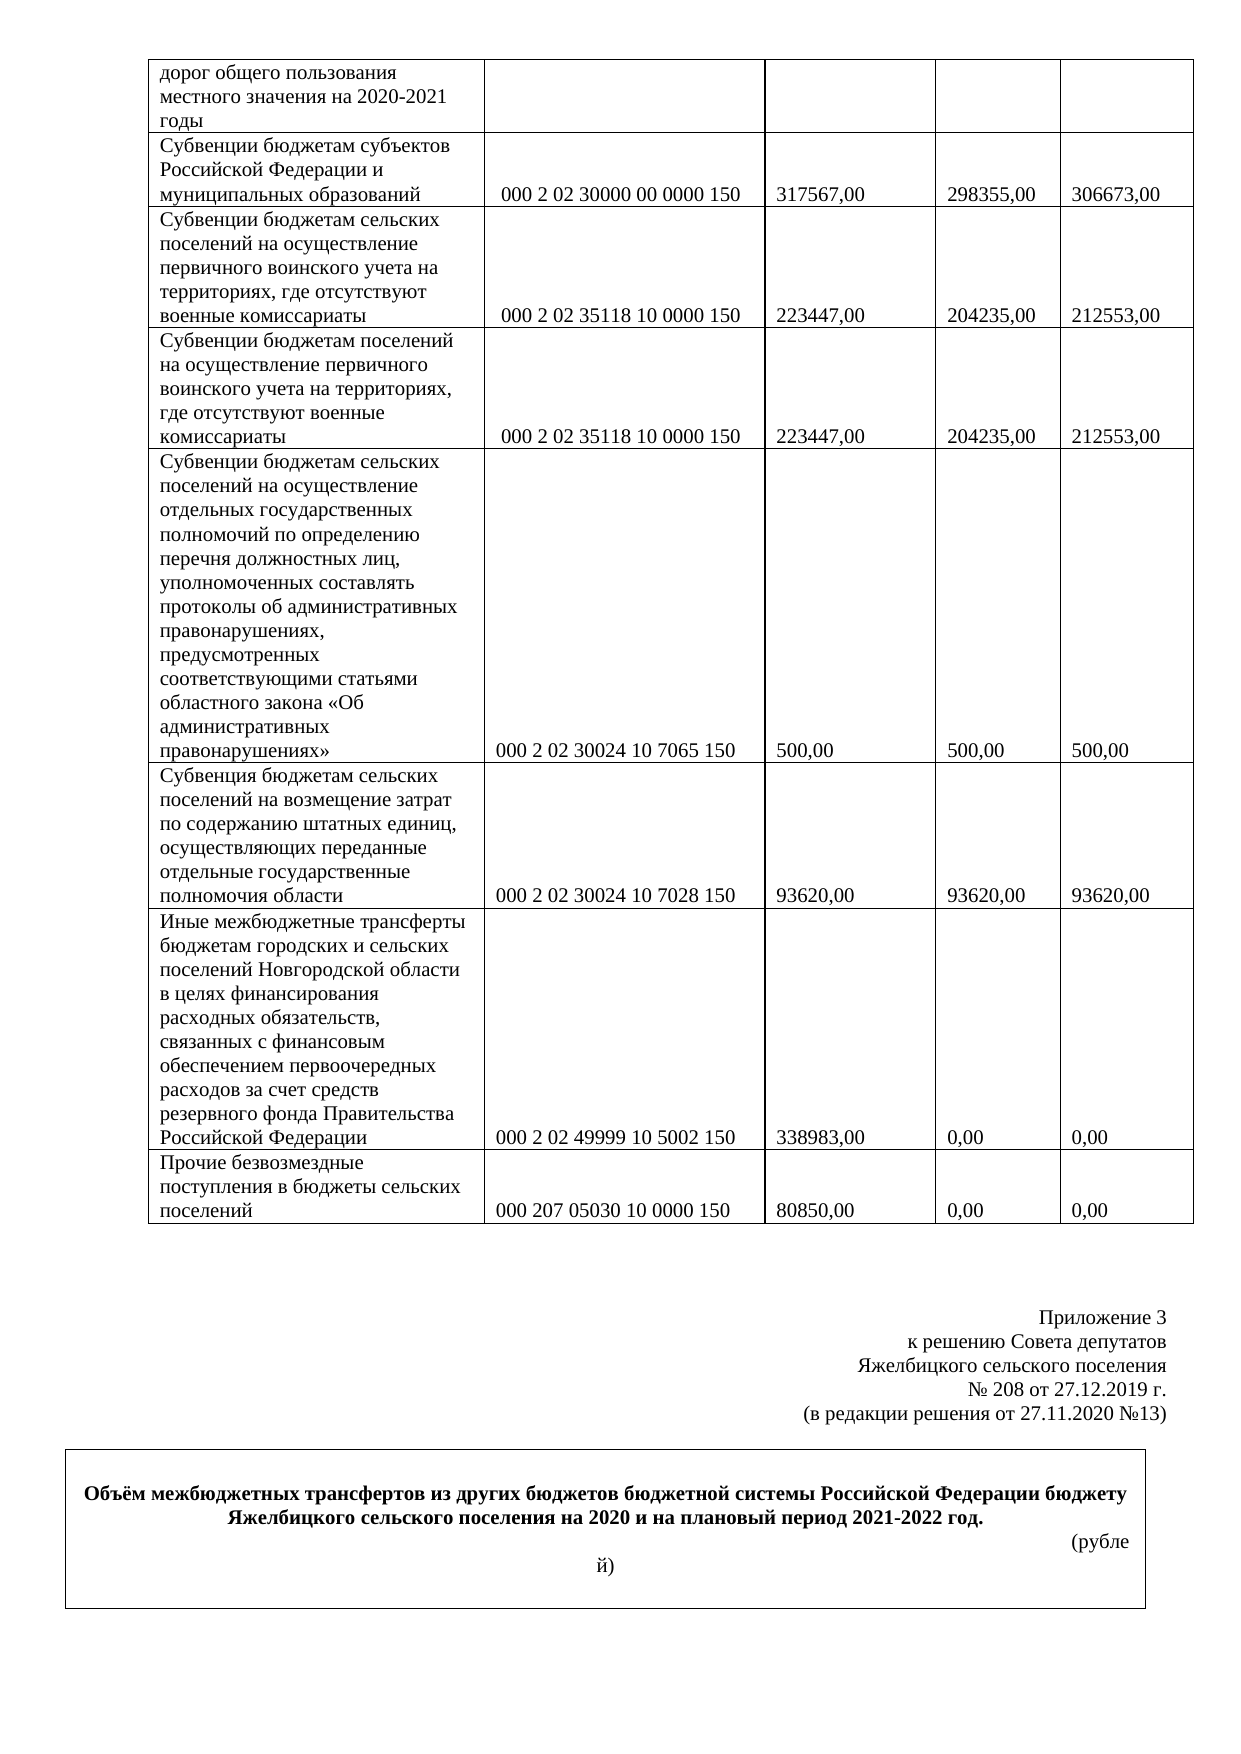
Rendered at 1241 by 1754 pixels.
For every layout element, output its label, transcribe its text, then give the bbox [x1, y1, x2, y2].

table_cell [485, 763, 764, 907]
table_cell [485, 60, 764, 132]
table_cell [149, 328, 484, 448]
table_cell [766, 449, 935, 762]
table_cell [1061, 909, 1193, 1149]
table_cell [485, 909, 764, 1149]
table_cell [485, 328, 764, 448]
text (в редакции решения от 27.11.2020 №13) [148, 1401, 1167, 1425]
text Яжелбицкого сельского поселения [148, 1353, 1167, 1377]
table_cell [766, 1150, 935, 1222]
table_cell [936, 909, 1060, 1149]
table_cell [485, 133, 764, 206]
text к решению Совета депутатов [148, 1329, 1167, 1353]
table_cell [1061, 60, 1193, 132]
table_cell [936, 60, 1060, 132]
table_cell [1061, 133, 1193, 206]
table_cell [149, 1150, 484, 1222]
text Приложение 3 [148, 1305, 1167, 1329]
text № 208 от 27.12.2019 г. [148, 1377, 1167, 1401]
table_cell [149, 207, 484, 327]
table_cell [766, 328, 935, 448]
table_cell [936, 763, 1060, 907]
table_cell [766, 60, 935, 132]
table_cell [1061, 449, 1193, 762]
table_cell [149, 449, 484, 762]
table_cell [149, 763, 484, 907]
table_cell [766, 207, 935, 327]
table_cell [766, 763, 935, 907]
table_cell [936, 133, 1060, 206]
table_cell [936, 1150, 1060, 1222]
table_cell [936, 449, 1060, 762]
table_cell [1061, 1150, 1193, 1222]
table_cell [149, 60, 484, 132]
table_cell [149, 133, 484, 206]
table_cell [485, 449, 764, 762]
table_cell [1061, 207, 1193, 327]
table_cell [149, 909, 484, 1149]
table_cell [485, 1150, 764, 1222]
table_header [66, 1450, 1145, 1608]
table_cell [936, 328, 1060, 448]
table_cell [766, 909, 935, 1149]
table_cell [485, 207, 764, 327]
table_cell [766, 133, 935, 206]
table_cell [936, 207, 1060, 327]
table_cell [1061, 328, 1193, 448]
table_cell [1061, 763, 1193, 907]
